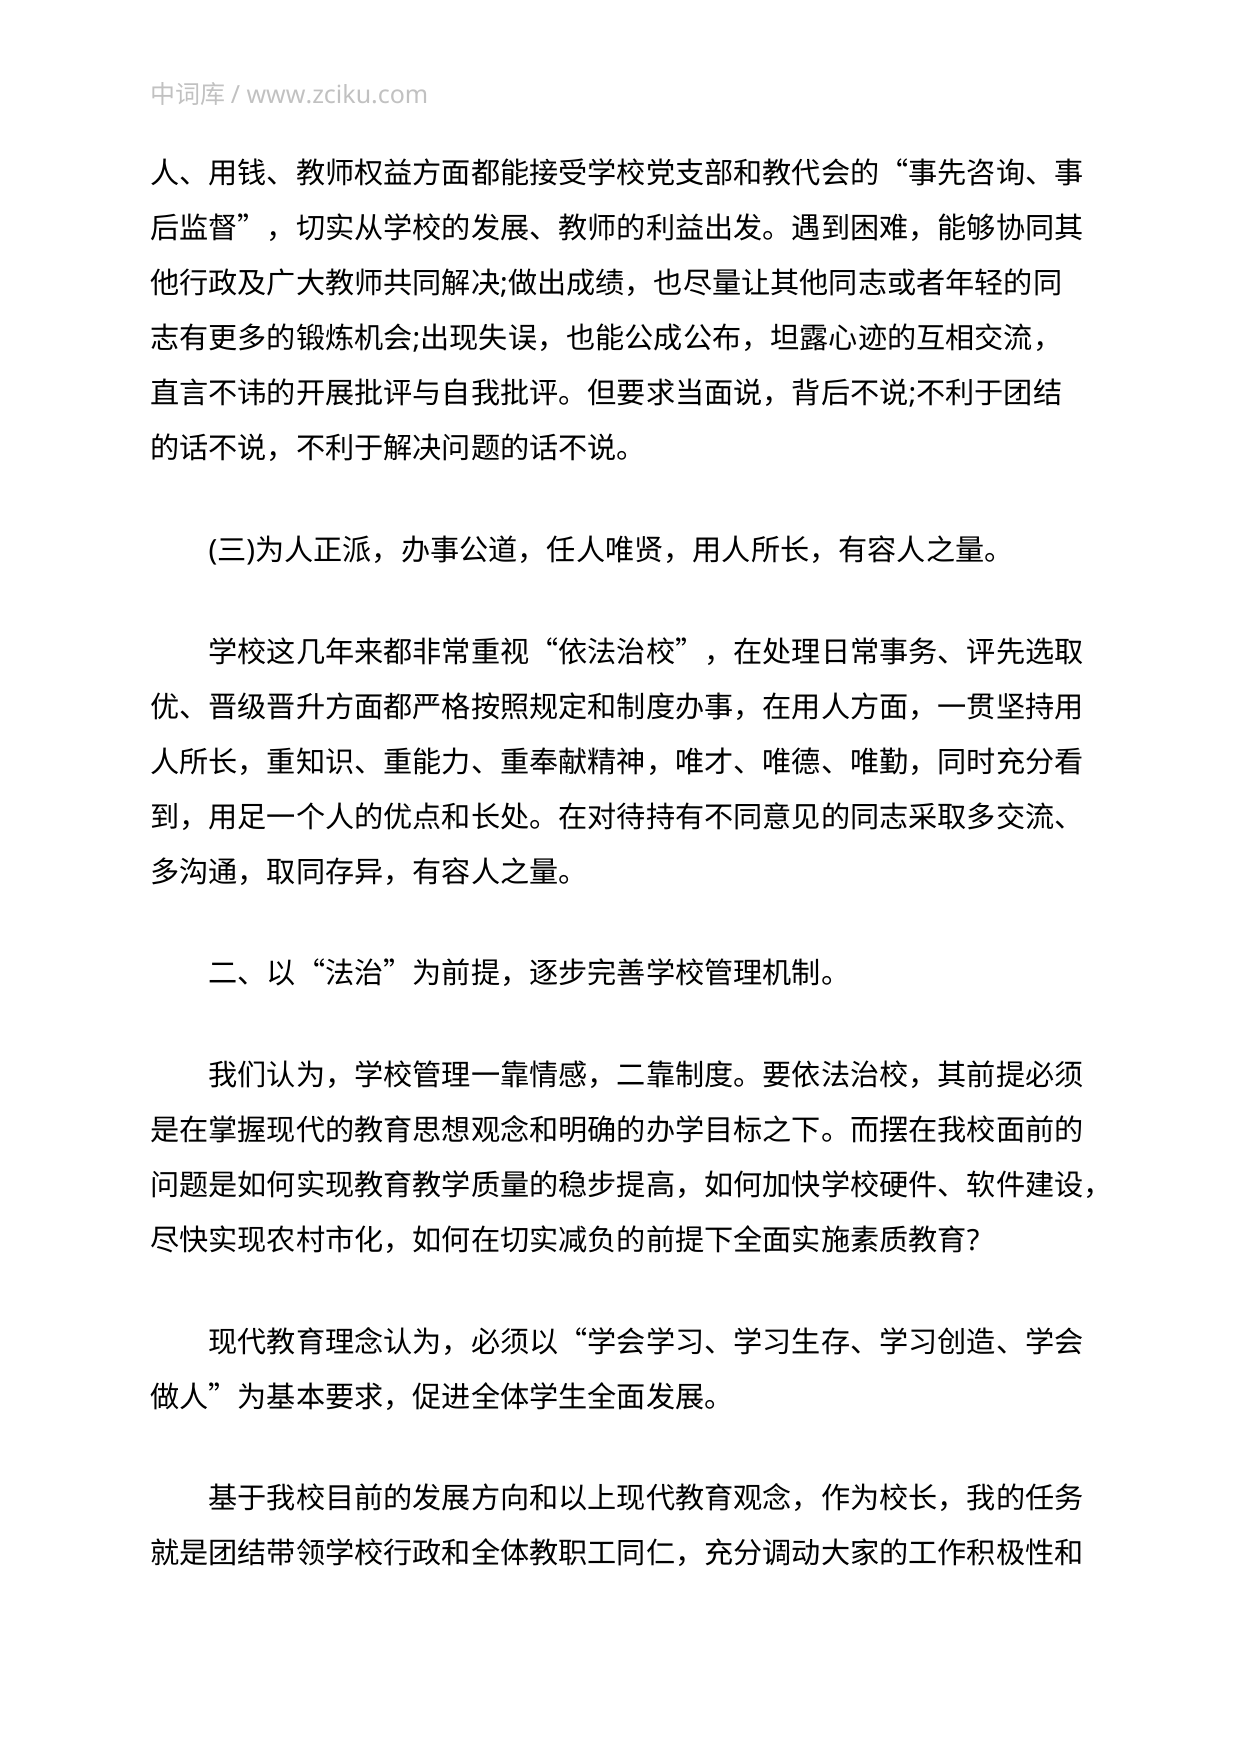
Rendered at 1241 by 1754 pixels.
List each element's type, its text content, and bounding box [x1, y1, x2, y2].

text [150, 150, 1090, 467]
text 现代教育理念认为，必须以“学会学习、学习生存、学习创造、学会做人”为基本要求，促进全体学生全面发展。 [150, 1318, 1090, 1416]
text 学校这几年来都非常重视“依法治校”，在处理日常事务、评先选取优、晋级晋升方面都严格按照规定和制度办事，在用人方面，一贯坚持用人所长，重知识、重能力、重奉献精神，唯才、唯德、唯勤，同时充分看到，用足一个人的优点和长处。在对待持有不同意见的同志采取多交流、多沟通，取同存异，有容人之量。 [150, 628, 1090, 890]
text 二、以“法治”为前提，逐步完善学校管理机制。 [150, 950, 1090, 992]
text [150, 1475, 1090, 1572]
text (三)为人正派，办事公道，任人唯贤，用人所长，有容人之量。 [150, 527, 1090, 569]
text 我们认为，学校管理一靠情感，二靠制度。要依法治校，其前提必须是在掌握现代的教育思想观念和明确的办学目标之下。而摆在我校面前的问题是如何实现教育教学质量的稳步提高，如何加快学校硬件、软件建设，尽快实现农村市化，如何在切实减负的前提下全面实施素质教育? [150, 1052, 1090, 1259]
